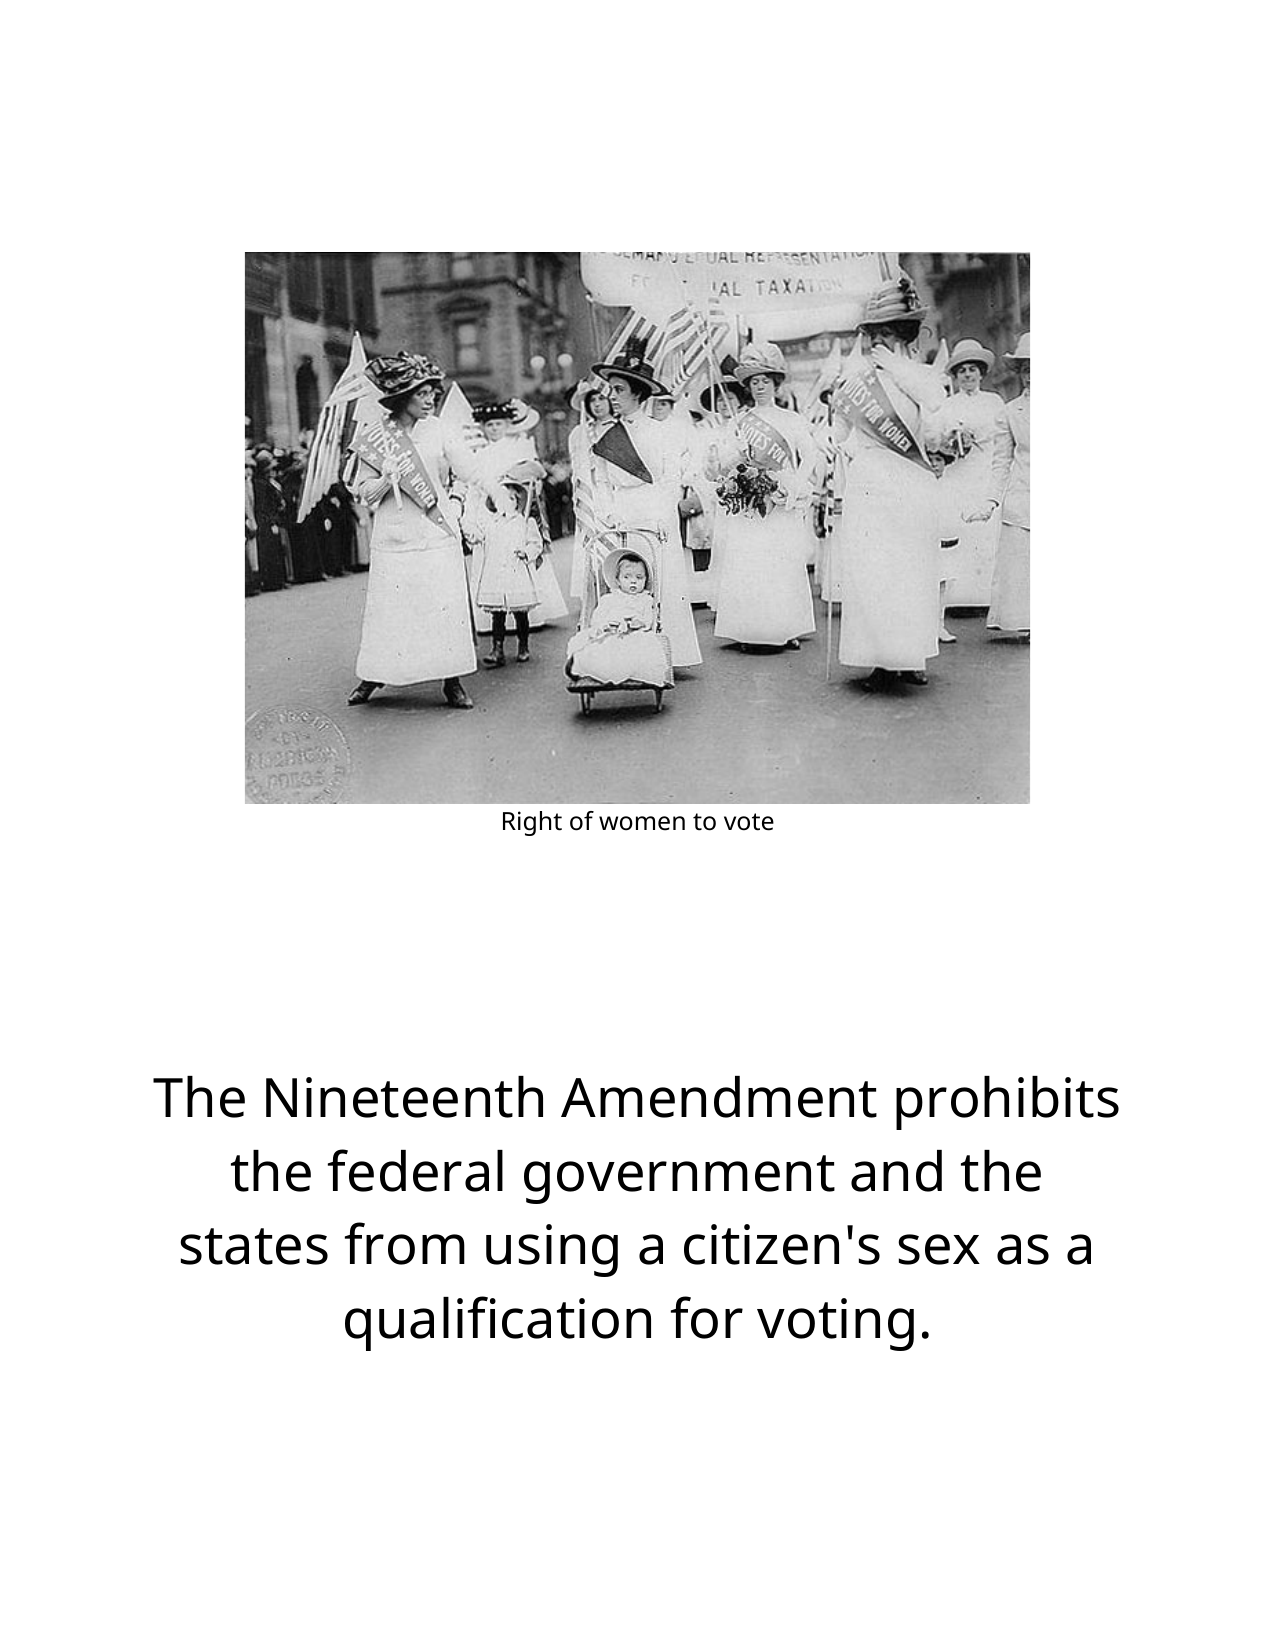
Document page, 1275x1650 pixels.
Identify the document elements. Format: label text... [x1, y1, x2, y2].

picture [244, 252, 1031, 804]
text Right of women to vote [150, 804, 1125, 838]
text The Nineteenth Amendment prohibits the federal government and the states from using a citizen's sex as a qualification for voting. [150, 1059, 1125, 1354]
